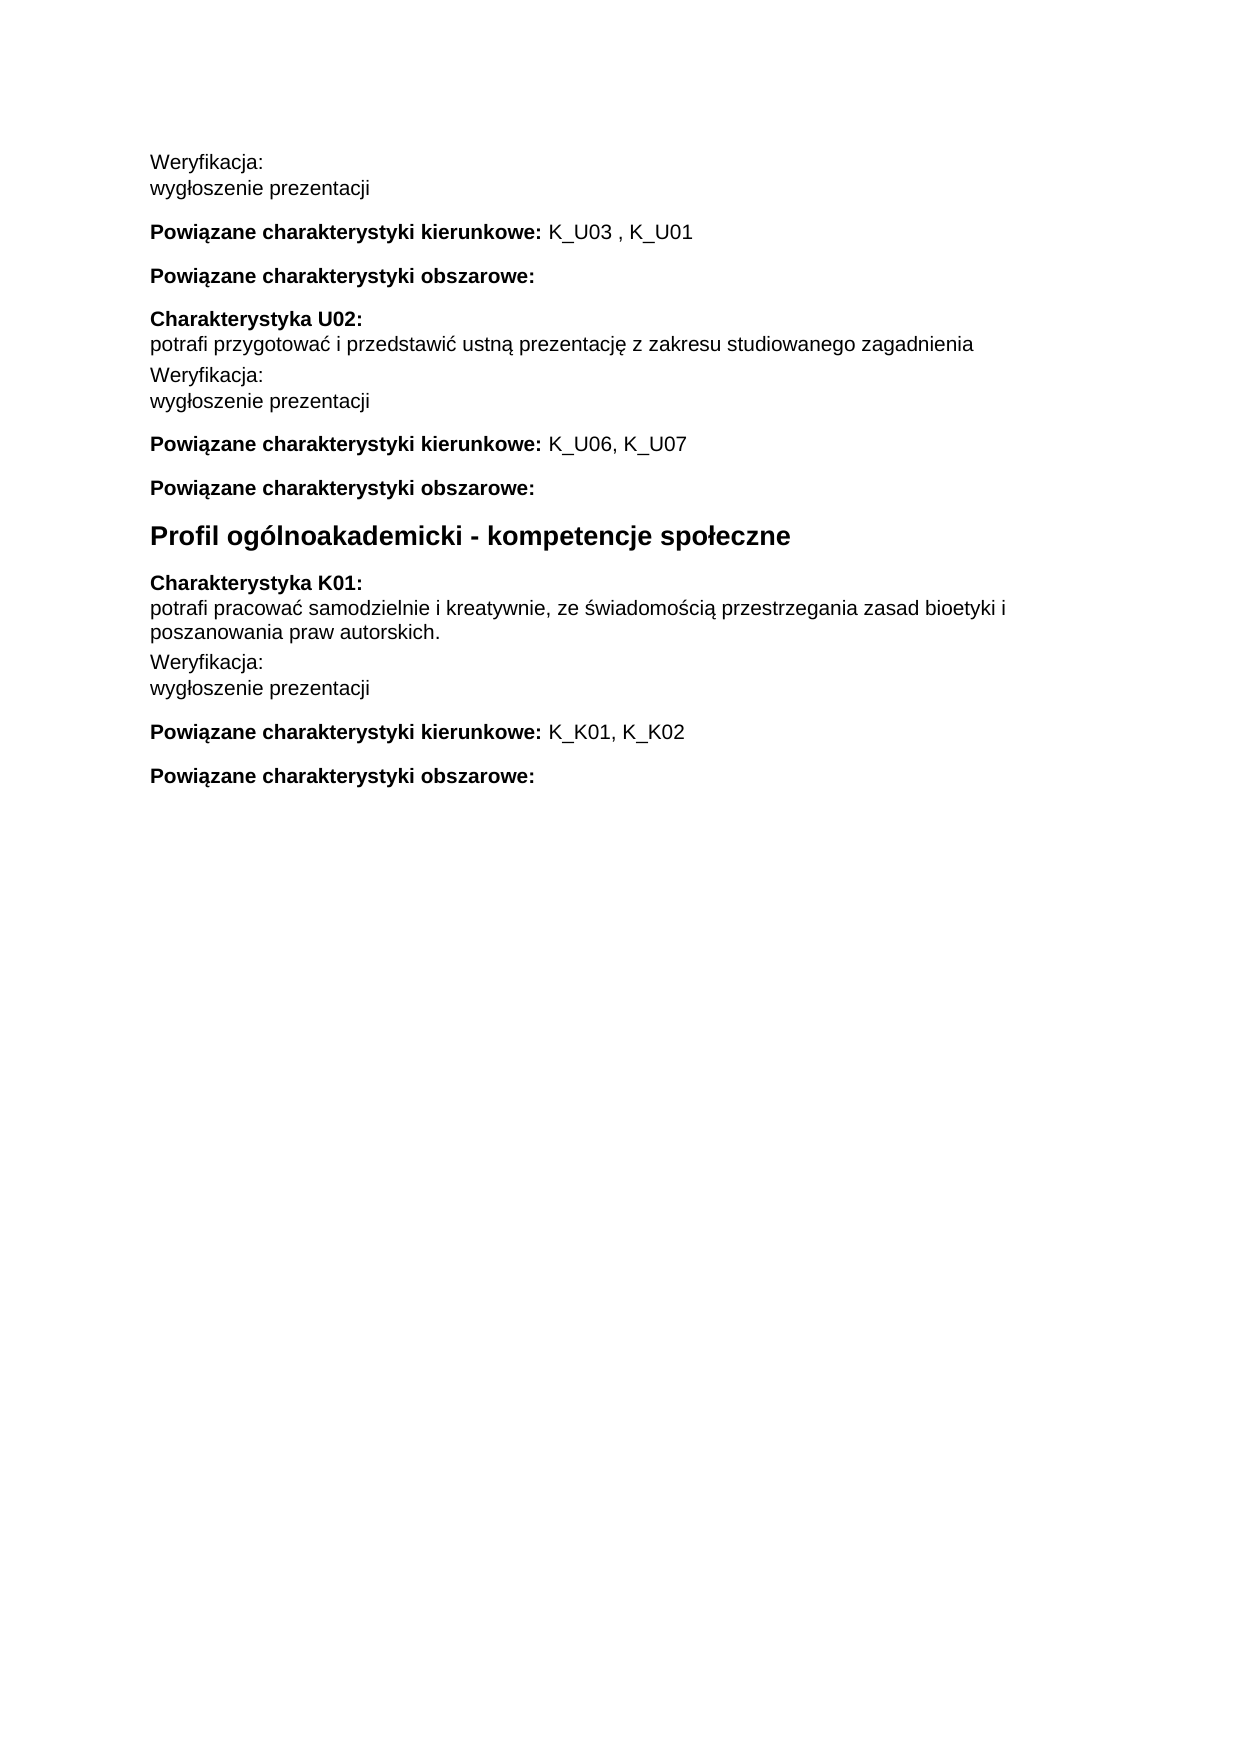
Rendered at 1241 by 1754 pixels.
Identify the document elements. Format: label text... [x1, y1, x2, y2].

subtitle Profil ogólnoakademicki - kompetencje społeczne [150, 520, 1090, 551]
text wygłoszenie prezentacji [150, 388, 1090, 412]
text Powiązane charakterystyki kierunkowe: K_U03 , K_U01 [150, 220, 1090, 244]
text Powiązane charakterystyki obszarowe: [150, 263, 1090, 287]
text Powiązane charakterystyki obszarowe: [150, 763, 1090, 787]
text wygłoszenie prezentacji [150, 176, 1090, 200]
text Powiązane charakterystyki kierunkowe: K_U06, K_U07 [150, 432, 1090, 456]
text Powiązane charakterystyki obszarowe: [150, 476, 1090, 500]
text Charakterystyka K01: [150, 571, 1090, 595]
text Powiązane charakterystyki kierunkowe: K_K01, K_K02 [150, 720, 1090, 744]
text Weryfikacja: [150, 650, 1090, 674]
text Weryfikacja: [150, 362, 1090, 386]
text Weryfikacja: [150, 150, 1090, 174]
text potrafi pracować samodzielnie i kreatywnie, ze świadomością przestrzegania zasad bioetyki i poszanowania praw autorskich. [150, 596, 1090, 644]
text wygłoszenie prezentacji [150, 676, 1090, 700]
text potrafi przygotować i przedstawić ustną prezentację z zakresu studiowanego zagadnienia [150, 332, 1090, 356]
text Charakterystyka U02: [150, 307, 1090, 331]
